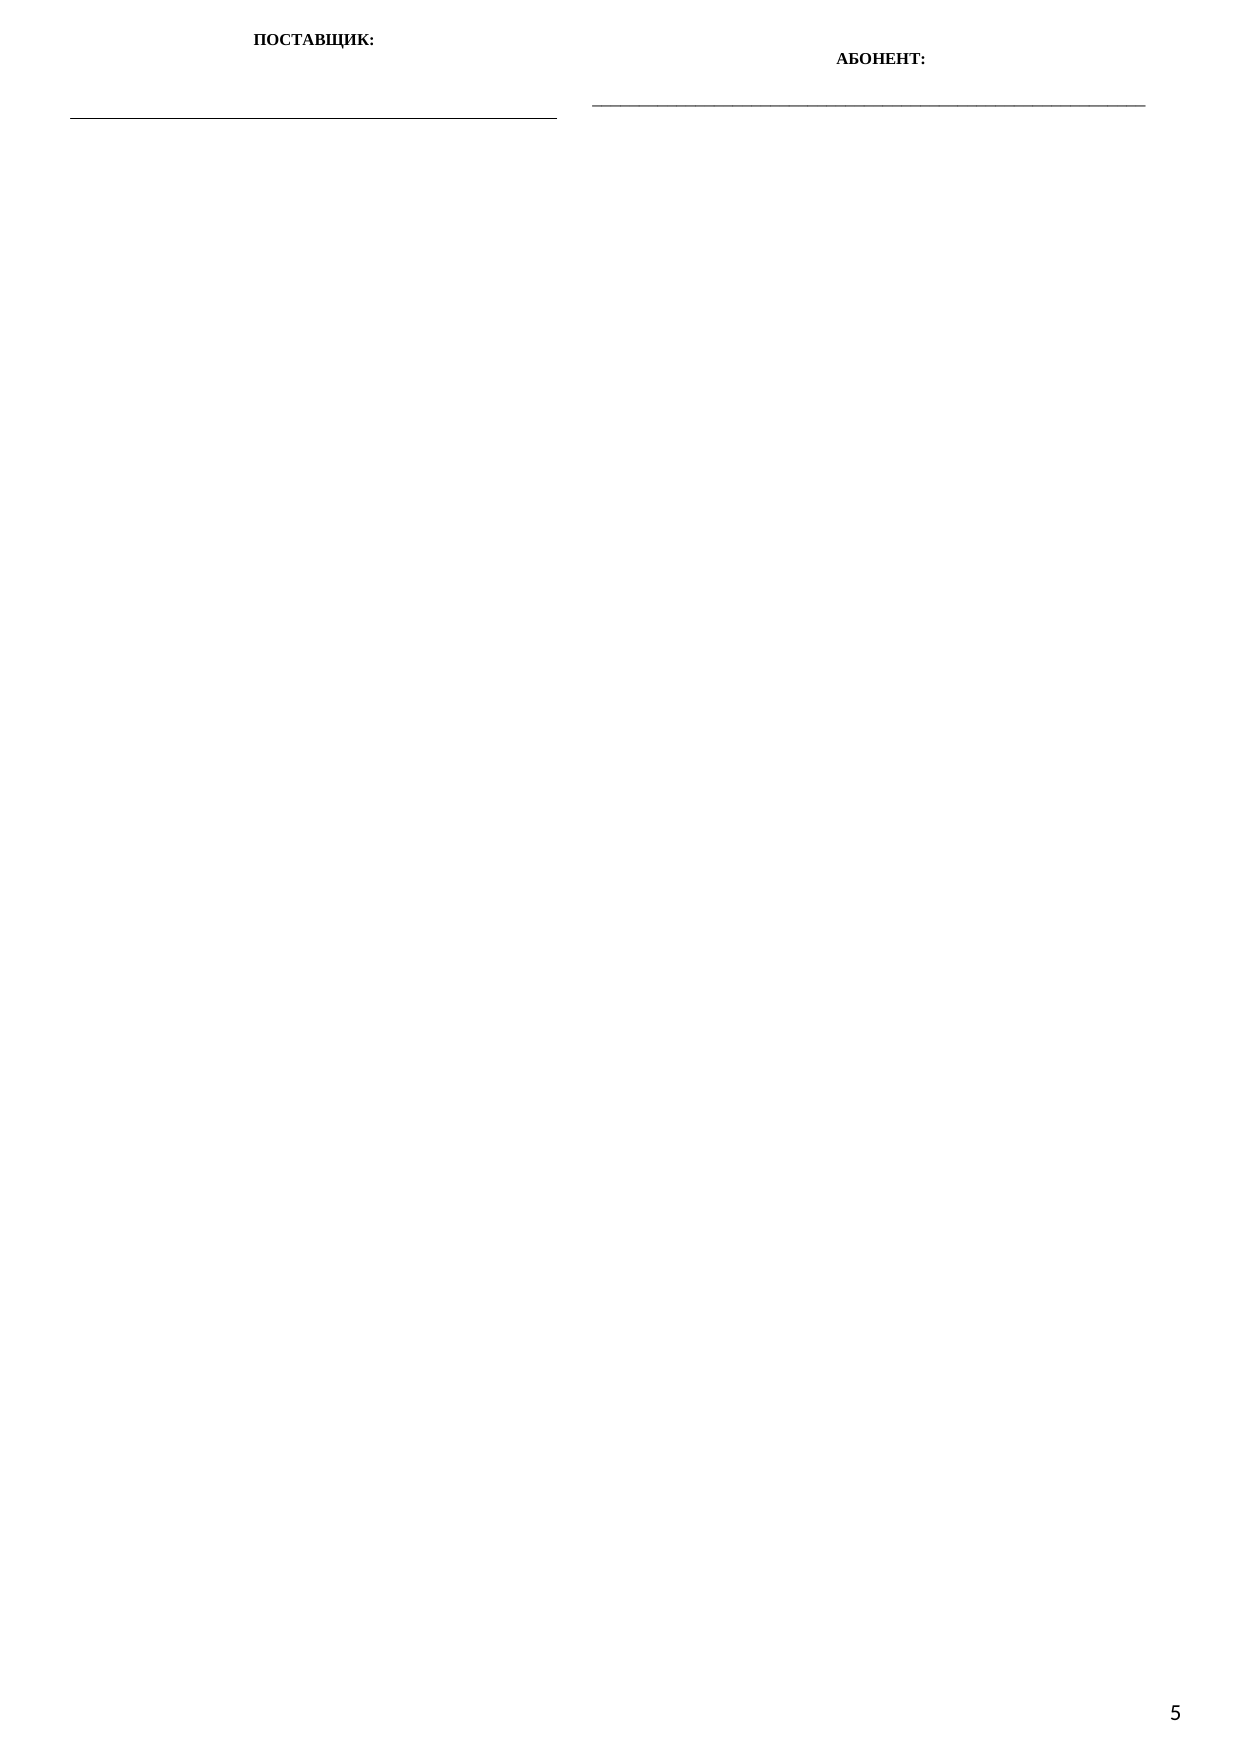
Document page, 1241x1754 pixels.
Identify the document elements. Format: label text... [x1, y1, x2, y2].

table_header ПОСТАВЩИК: [59, 30, 568, 410]
table_header АБОНЕНТ: ___________________________________________________________ [569, 30, 1181, 410]
